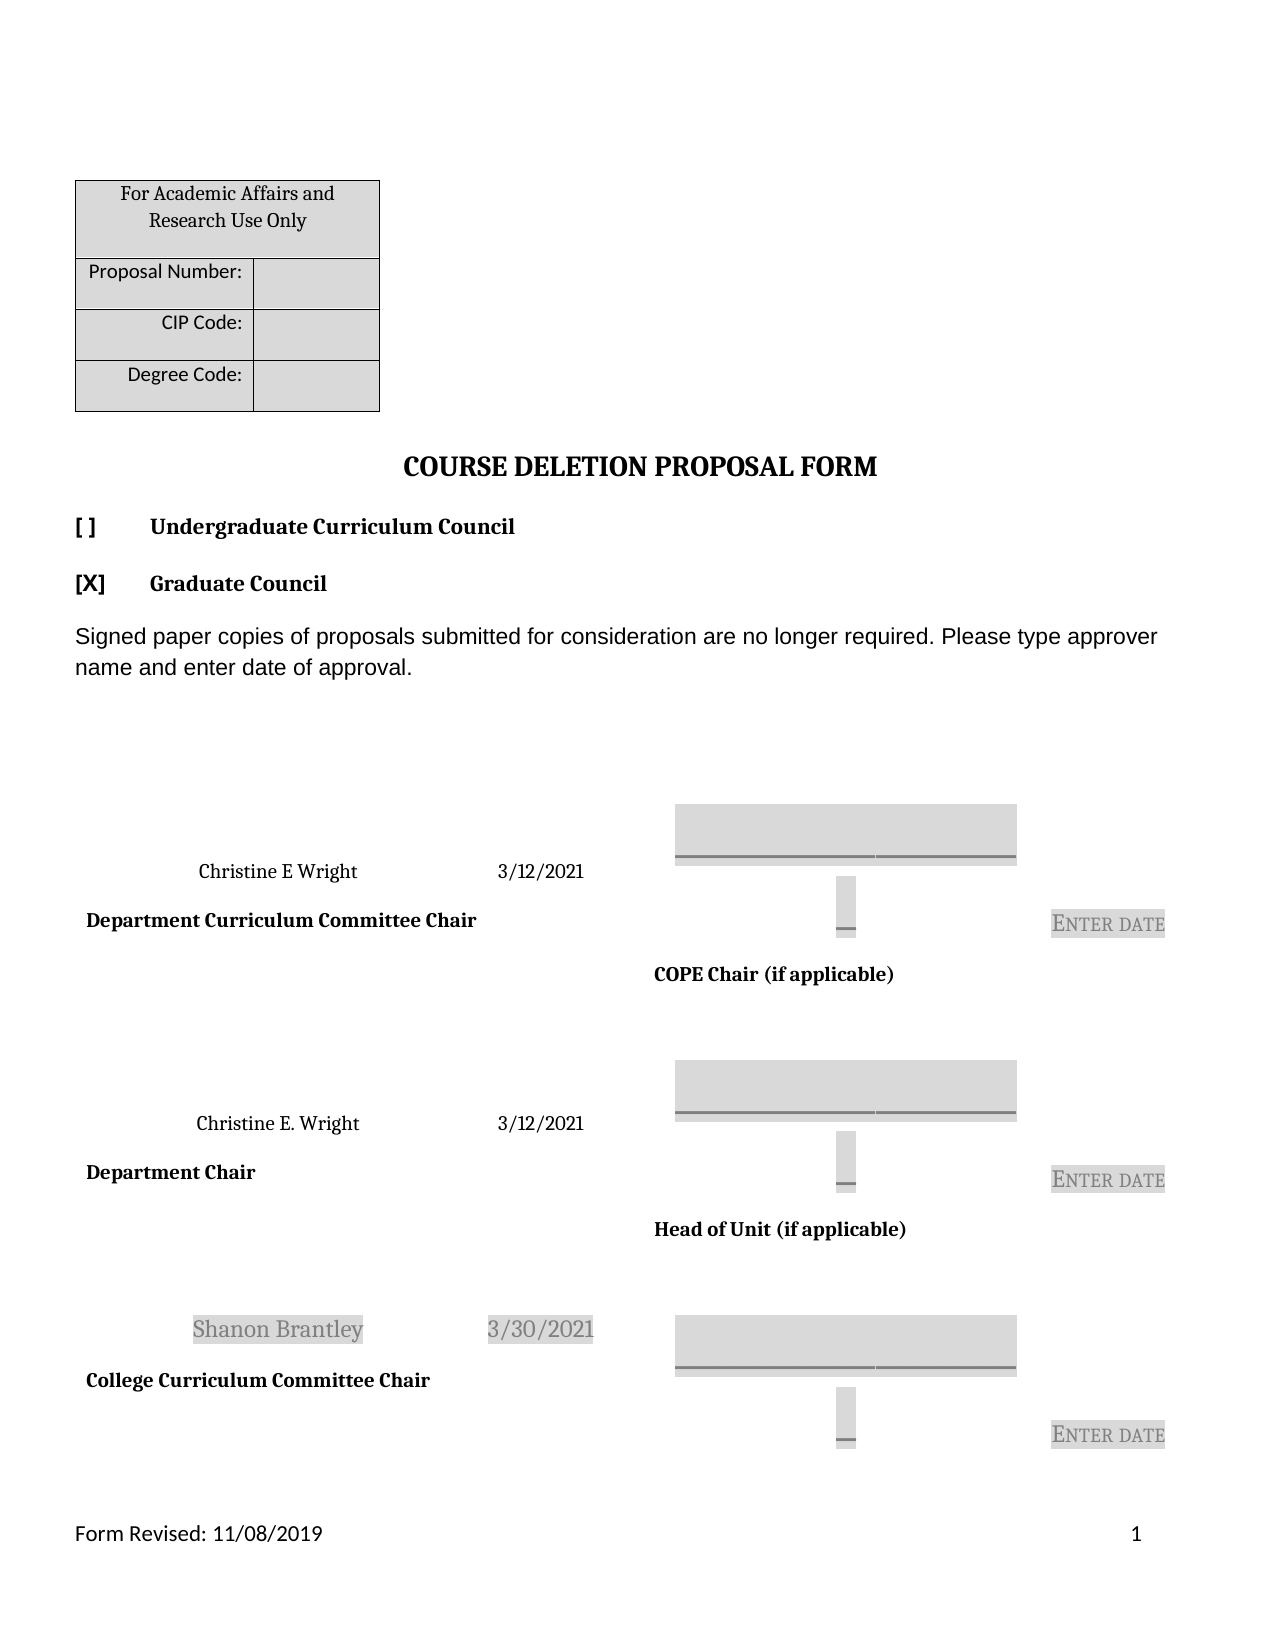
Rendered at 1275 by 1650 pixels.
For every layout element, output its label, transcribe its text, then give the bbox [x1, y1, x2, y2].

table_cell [643, 1267, 1211, 1473]
table_cell Head of Unit (if applicable) [643, 1011, 1211, 1267]
text COURSE DELETION PROPOSAL FORM [75, 450, 1200, 484]
table_cell [254, 259, 379, 308]
table_header Department Curriculum Committee Chair [75, 756, 643, 1011]
table_cell [254, 361, 379, 411]
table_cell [75, 1267, 643, 1473]
text Signed paper copies of proposals submitted for consideration are no longer required. Please type approver name and enter date of approval. [75, 623, 1200, 680]
table_cell Department Chair [75, 1011, 643, 1267]
table_header For Academic Affairs and Research Use Only [76, 181, 379, 257]
table_cell [254, 310, 379, 360]
table_cell CIP Code: [76, 310, 253, 360]
text [X] Graduate Council [75, 567, 1200, 598]
table_cell Degree Code: [76, 361, 253, 411]
table_header COPE Chair (if applicable) [643, 756, 1211, 1011]
text [ ] Undergraduate Curriculum Council [75, 510, 1200, 541]
table_cell Proposal Number: [76, 259, 253, 308]
